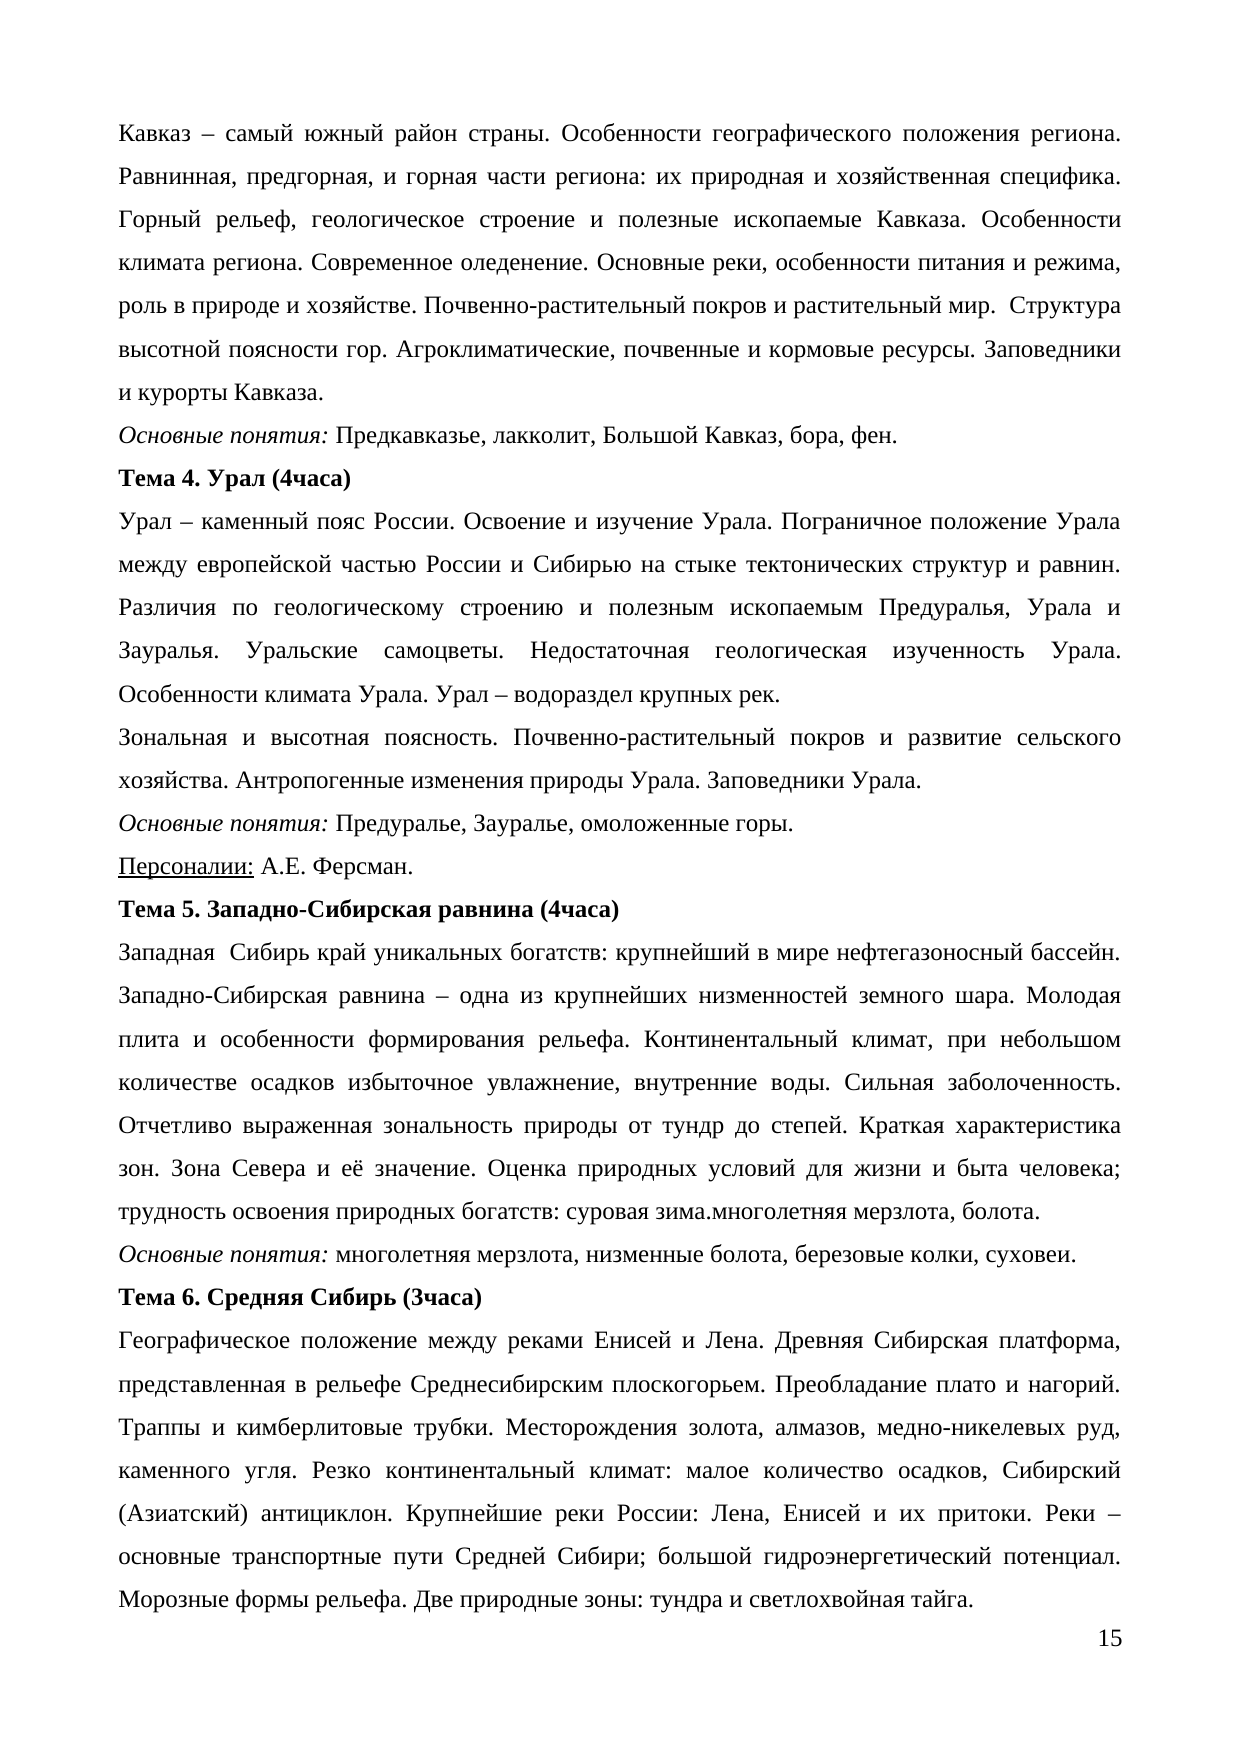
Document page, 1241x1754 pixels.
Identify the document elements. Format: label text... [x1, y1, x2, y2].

text Основные понятия: Предуралье, Зауралье, омоложенные горы. [118, 808, 1122, 837]
text Географическое положение между реками Енисей и Лена. Древняя Сибирская платформа, представленная в рельефе Среднесибирским плоскогорьем. Преобладание плато и нагорий. Траппы и кимберлитовые трубки. Месторождения золота, алмазов, медно-никелевых руд, каменного угля. Резко континентальный климат: малое количество осадков, Сибирский (Азиатский) антициклон. Крупнейшие реки России: Лена, Енисей и их притоки. Реки – основные транспортные пути Средней Сибири; большой гидроэнергетический потенциал. Морозные формы рельефа. Две природные зоны: тундра и светлохвойная тайга. [118, 1326, 1122, 1613]
text Тема 6. Средняя Сибирь (3часа) [118, 1282, 1122, 1311]
text Урал – каменный пояс России. Освоение и изучение Урала. Пограничное положение Урала между европейской частью России и Сибирью на стыке тектонических структур и равнин. Различия по геологическому строению и полезным ископаемым Предуралья, Урала и Зауралья. Уральские самоцветы. Недостаточная геологическая изученность Урала. Особенности климата Урала. Урал – водораздел крупных рек. [118, 506, 1122, 707]
text Западная Сибирь край уникальных богатств: крупнейший в мире нефтегазоносный бассейн. Западно-Сибирская равнина – одна из крупнейших низменностей земного шара. Молодая плита и особенности формирования рельефа. Континентальный климат, при небольшом количестве осадков избыточное увлажнение, внутренние воды. Сильная заболоченность. Отчетливо выраженная зональность природы от тундр до степей. Краткая характеристика зон. Зона Севера и её значение. Оценка природных условий для жизни и быта человека; трудность освоения природных богатств: суровая зима.многолетняя мерзлота, болота. [118, 937, 1122, 1225]
text Основные понятия: многолетняя мерзлота, низменные болота, березовые колки, суховеи. [118, 1239, 1122, 1268]
text Основные понятия: Предкавказье, лакколит, Большой Кавказ, бора, фен. [118, 420, 1122, 449]
text Тема 4. Урал (4часа) [118, 463, 1122, 492]
text Кавказ – самый южный район страны. Особенности географического положения региона. Равнинная, предгорная, и горная части региона: их природная и хозяйственная специфика. Горный рельеф, геологическое строение и полезные ископаемые Кавказа. Особенности климата региона. Современное оледенение. Основные реки, особенности питания и режима, роль в природе и хозяйстве. Почвенно-растительный покров и растительный мир. Структура высотной поясности гор. Агроклиматические, почвенные и кормовые ресурсы. Заповедники и курорты Кавказа. [118, 118, 1122, 406]
text Тема 5. Западно-Сибирская равнина (4часа) [118, 894, 1122, 923]
text Зональная и высотная поясность. Почвенно-растительный покров и развитие сельского хозяйства. Антропогенные изменения природы Урала. Заповедники Урала. [118, 722, 1122, 794]
text Персоналии: А.Е. Ферсман. [118, 851, 1122, 880]
